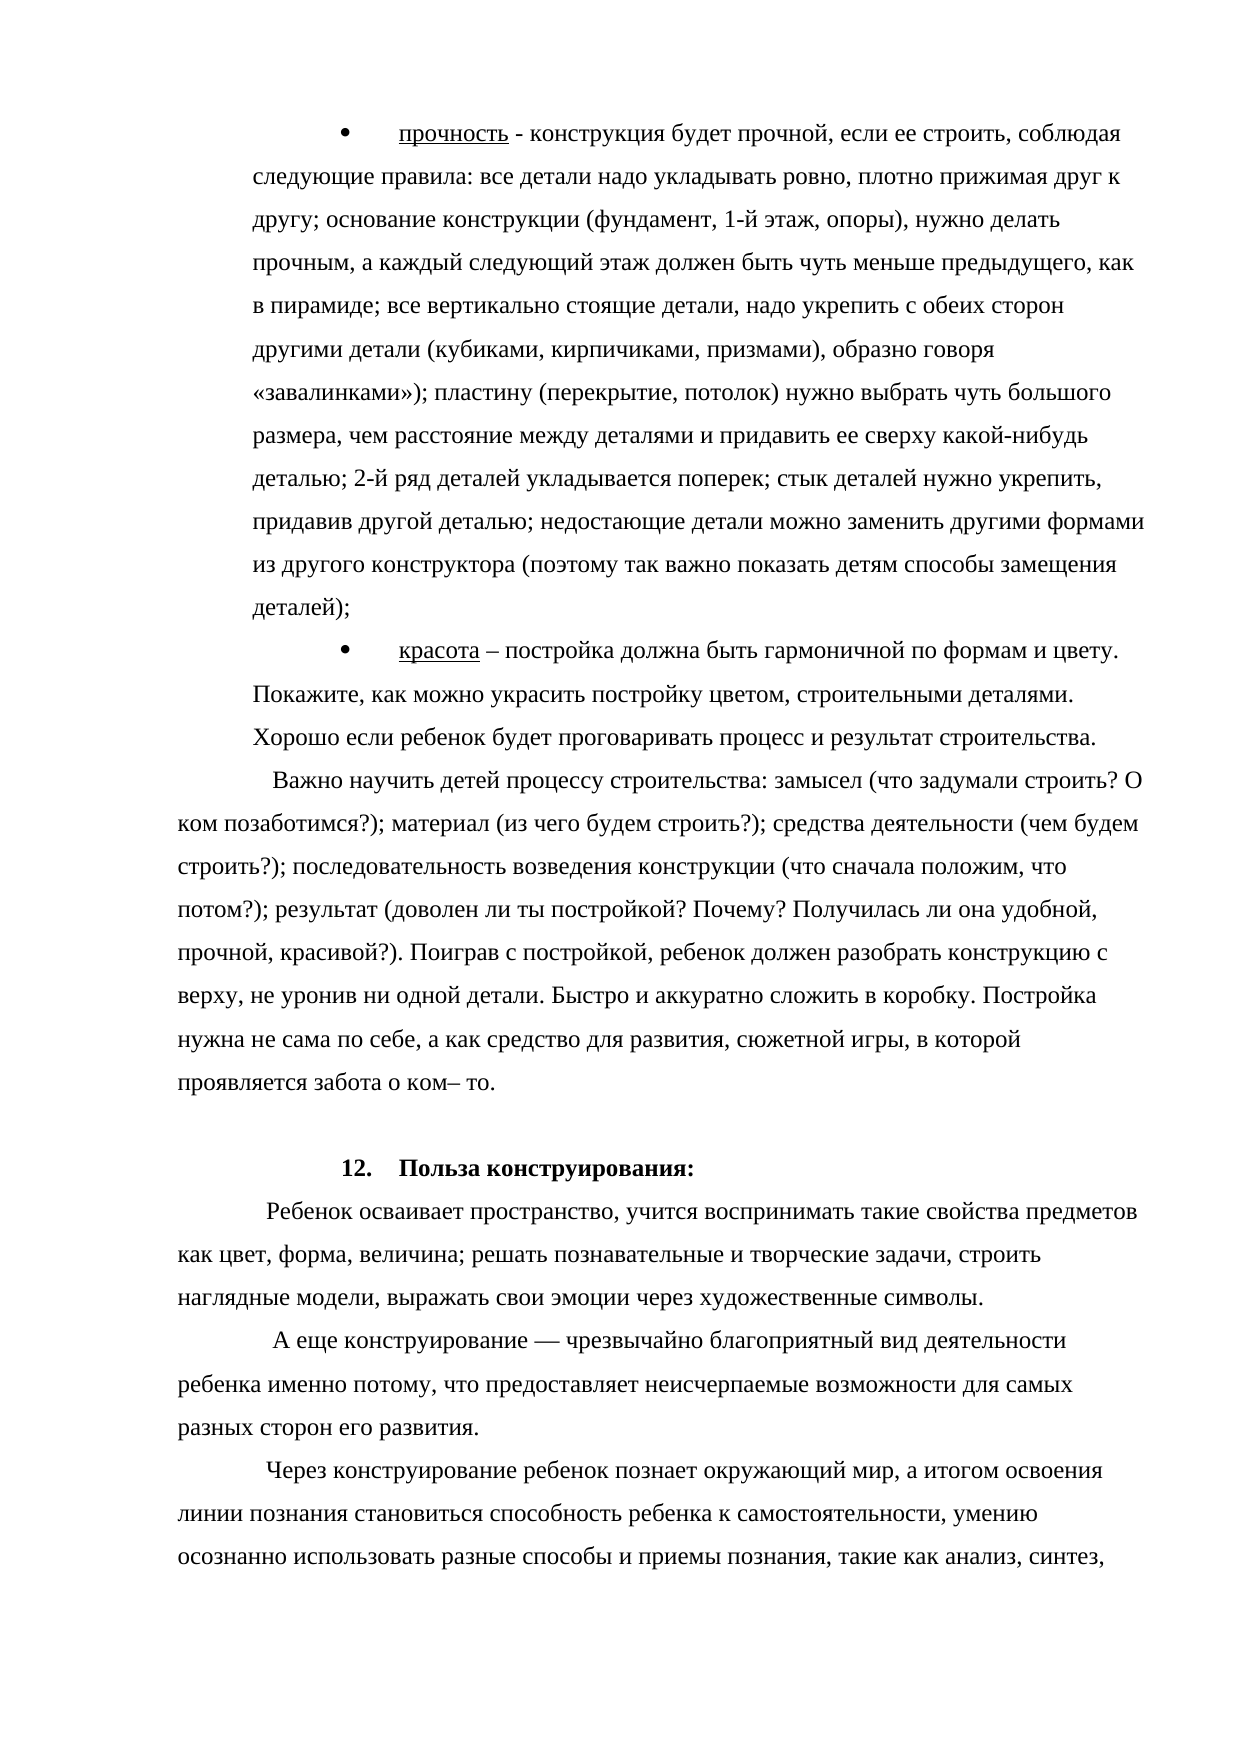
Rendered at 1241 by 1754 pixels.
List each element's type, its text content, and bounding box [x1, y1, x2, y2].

text Ребенок осваивает пространство, учится воспринимать такие свойства предметов как цвет, форма, величина; решать познавательные и творческие задачи, строить наглядные модели, выражать свои эмоции через художественные символы. [177, 1196, 1152, 1311]
text А еще конструирование — чрезвычайно благоприятный вид деятельности ребенка именно потому, что предоставляет неисчерпаемые возможности для самых разных сторон его развития. [177, 1326, 1152, 1441]
text Важно научить детей процессу строительства: замысел (что задумали строить? О ком позаботимся?); материал (из чего будем строить?); средства деятельности (чем будем строить?); последовательность возведения конструкции (что сначала положим, что потом?); результат (доволен ли ты постройкой? Почему? Получилась ли она удобной, прочной, красивой?). Поиграв с постройкой, ребенок должен разобрать конструкцию с верху, не уронив ни одной детали. Быстро и аккуратно сложить в коробку. Постройка нужна не сама по себе, а как средство для развития, сюжетной игры, в которой проявляется забота о ком– то. [177, 765, 1152, 1096]
list Польза конструирования: [252, 1153, 1152, 1182]
list прочность - конструкция будет прочной, если ее строить, соблюдая следующие правила: все детали надо укладывать ровно, плотно прижимая друг к другу; основание конструкции (фундамент, 1-й этаж, опоры), нужно делать прочным, а каждый следующий этаж должен быть чуть меньше предыдущего, как в пирамиде; все вертикально стоящие детали, надо укрепить с обеих сторон другими детали (кубиками, кирпичиками, призмами), образно говоря «завалинками»); пластину (перекрытие, потолок) нужно выбрать чуть большого размера, чем расстояние между деталями и придавить ее сверху какой-нибудь деталью; 2-й ряд деталей укладывается поперек; стык деталей нужно укрепить, придавив другой деталью; недостающие детали можно заменить другими формами из другого конструктора (поэтому так важно показать детям способы замещения деталей); [252, 118, 1152, 621]
list красота – постройка должна быть гармоничной по формам и цвету. Покажите, как можно украсить постройку цветом, строительными деталями. Хорошо если ребенок будет проговаривать процесс и результат строительства. [252, 636, 1152, 751]
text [177, 1455, 1152, 1570]
